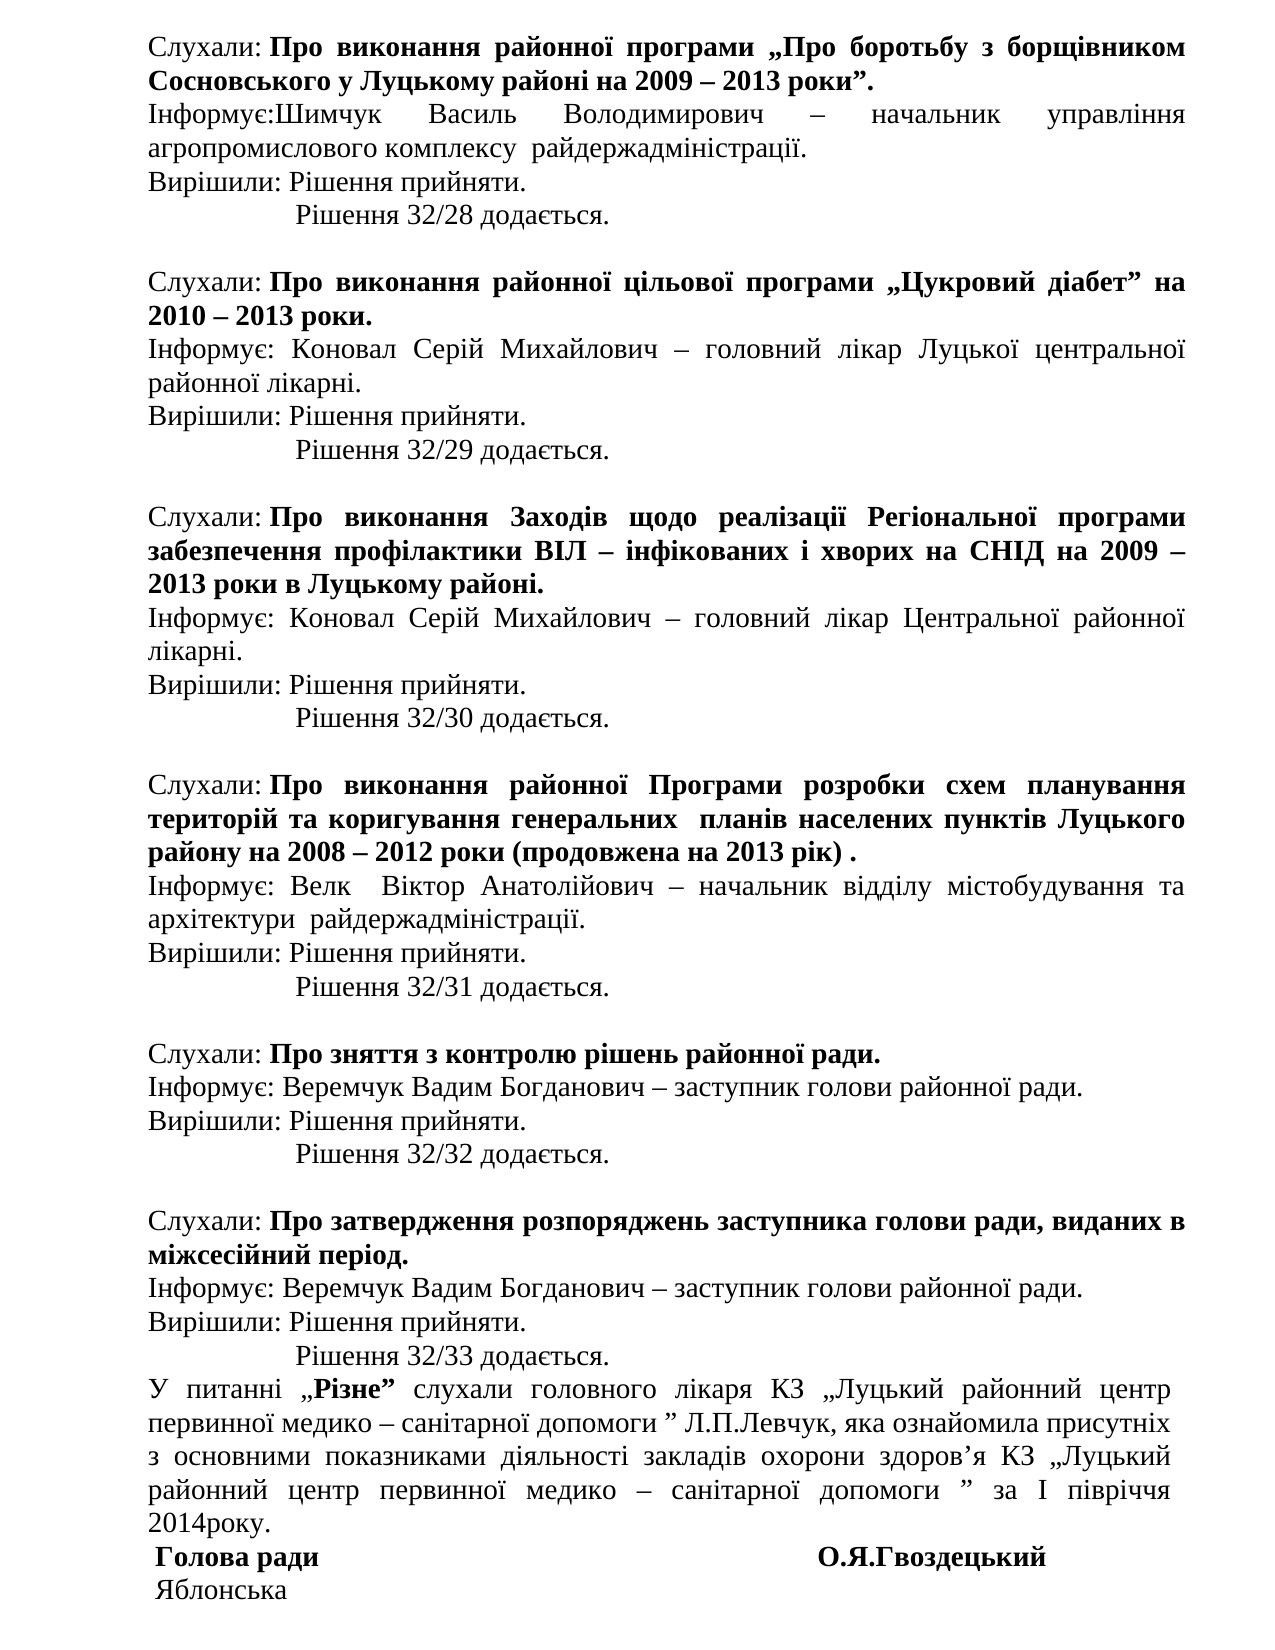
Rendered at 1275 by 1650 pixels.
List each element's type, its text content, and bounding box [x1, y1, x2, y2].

text Рішення 32/29 додається. [221, 432, 1172, 466]
text Вирішили: Рішення прийняти. [148, 1103, 1186, 1136]
text Слухали: Про виконання районної Програми розробки схем планування територій та коригування генеральних планів населених пунктів Луцького району на 2008 – 2012 роки (продовжена на 2013 рік) . [148, 767, 1186, 868]
text Інформує: Веремчук Вадим Богданович – заступник голови районної ради. [148, 1271, 1186, 1304]
text Вирішили: Рішення прийняти. [148, 164, 1186, 197]
text Слухали: Про виконання районної програми „Про боротьбу з борщівником Сосновського у Луцькому районі на 2009 – 2013 роки”. [148, 29, 1186, 97]
text Слухали: Про зняття з контролю рішень районної ради. [148, 1036, 1186, 1069]
text Вирішили: Рішення прийняти. [148, 398, 1186, 432]
text Вирішили: Рішення прийняти. [148, 1304, 1186, 1338]
text Рішення 32/31 додається. [221, 969, 1172, 1002]
text Рішення 32/32 додається. [221, 1136, 1172, 1170]
text Інформує: Коновал Серій Михайлович – головний лікар Центральної районної лікарні. [148, 600, 1186, 667]
text Інформує: Велк Віктор Анатолійович – начальник відділу містобудування та архітектури райдержадміністрації. [148, 868, 1186, 935]
text Яблонська [148, 1572, 1186, 1606]
text Рішення 32/30 додається. [221, 700, 1172, 734]
text Рішення 32/33 додається. [221, 1338, 1172, 1371]
text Голова ради О.Я.Гвоздецький [148, 1539, 1172, 1572]
text Вирішили: Рішення прийняти. [148, 667, 1186, 700]
text Вирішили: Рішення прийняти. [148, 935, 1186, 969]
text Рішення 32/28 додається. [221, 197, 1172, 231]
text Слухали: Про затвердження розпоряджень заступника голови ради, виданих в міжсесійний період. [148, 1203, 1186, 1271]
text Слухали: Про виконання районної цільової програми „Цукровий діабет” на 2010 – 2013 роки. [148, 264, 1186, 331]
text Інформує:Шимчук Василь Володимирович – начальник управління агропромислового комплексу райдержадміністрації. [148, 97, 1186, 164]
text У питанні „Різне” слухали головного лікаря КЗ „Луцький районний центр первинної медико – санітарної допомоги ” Л.П.Левчук, яка ознайомила присутніх з основними показниками діяльності закладів охорони здоров’я КЗ „Луцький районний центр первинної медико – санітарної допомоги ” за І півріччя 2014року. [148, 1371, 1172, 1539]
text Інформує: Веремчук Вадим Богданович – заступник голови районної ради. [148, 1069, 1186, 1103]
text Слухали: Про виконання Заходів щодо реалізації Регіональної програми забезпечення профілактики ВІЛ – інфікованих і хворих на СНІД на 2009 – 2013 роки в Луцькому районі. [148, 499, 1186, 600]
text Інформує: Коновал Серій Михайлович – головний лікар Луцької центральної районної лікарні. [148, 331, 1186, 398]
